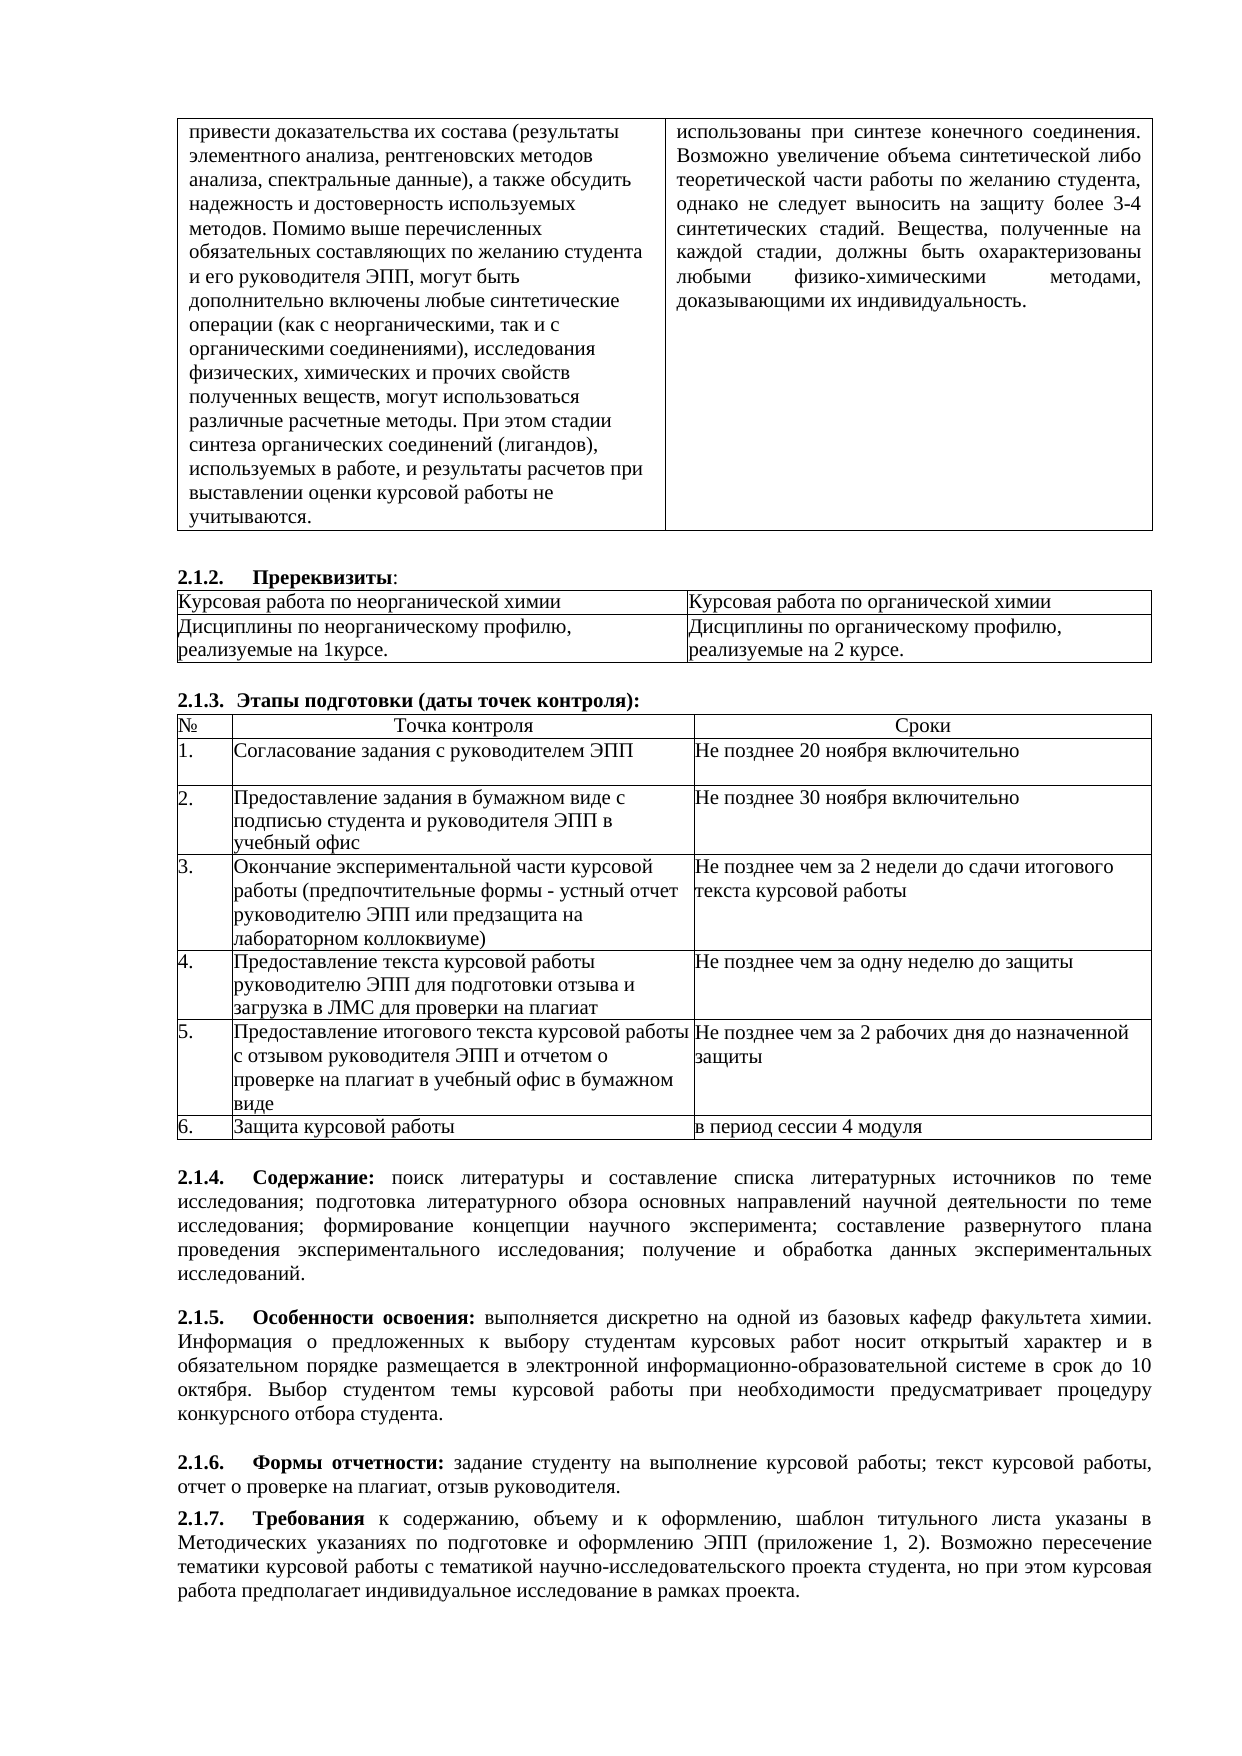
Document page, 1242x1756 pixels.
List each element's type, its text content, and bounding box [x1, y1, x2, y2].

table_cell Не позднее чем за 2 рабочих дня до назначенной защиты [695, 1020, 1151, 1115]
table_cell Предоставление задания в бумажном виде с подписью студента и руководителя ЭПП в учебный офис [233, 786, 694, 854]
list Содержание: поиск литературы и составление списка литературных источников по теме исследования; подготовка литературного обзора основных направлений научной деятельности по теме исследования; формирование концепции научного эксперимента; составление развернутого плана проведения экспериментального исследования; получение и обработка данных экспериментальных исследований. [177, 1165, 1153, 1285]
subtitle Пререквизиты: [177, 565, 1153, 589]
table_cell Дисциплины по органическому профилю, реализуемые на 2 курсе. [688, 615, 1151, 662]
table_cell 3. [178, 855, 232, 949]
table_cell 2. [178, 786, 232, 854]
table_header Сроки [695, 715, 1151, 738]
table_header Курсовая работа по органической химии [688, 591, 1151, 614]
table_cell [666, 119, 1152, 529]
list Этапы подготовки (даты точек контроля): [177, 688, 1153, 712]
table_header № [178, 715, 232, 738]
table_cell 6. [178, 1116, 232, 1139]
table_cell Согласование задания с руководителем ЭПП [233, 739, 694, 785]
table_cell Предоставление текста курсовой работы руководителю ЭПП для подготовки отзыва и загрузка в ЛМС для проверки на плагиат [233, 951, 694, 1019]
list Требования к содержанию, объему и к оформлению, шаблон титульного листа указаны в Методических указаниях по подготовке и оформлению ЭПП (приложение 1, 2). Возможно пересечение тематики курсовой работы с тематикой научно-исследовательского проекта студента, но при этом курсовая работа предполагает индивидуальное исследование в рамках проекта. [177, 1506, 1153, 1602]
list Формы отчетности: задание студенту на выполнение курсовой работы; текст курсовой работы, отчет о проверке на плагиат, отзыв руководителя. [177, 1449, 1153, 1498]
table_cell Дисциплины по неорганическому профилю, реализуемые на 1курсе. [178, 615, 687, 662]
list Особенности освоения: выполняется дискретно на одной из базовых кафедр факультета химии. Информация о предложенных к выбору студентам курсовых работ носит открытый характер и в обязательном порядке размещается в электронной информационно-образовательной системе в срок до 10 октября. Выбор студентом темы курсовой работы при необходимости предусматривает процедуру конкурсного отбора студента. [177, 1304, 1153, 1425]
table_cell Окончание экспериментальной части курсовой работы (предпочтительные формы - устный отчет руководителю ЭПП или предзащита на лабораторном коллоквиуме) [233, 855, 694, 949]
table_cell Не позднее 20 ноября включительно [695, 739, 1151, 785]
table_cell Защита курсовой работы [233, 1116, 694, 1139]
table_cell 4. [178, 951, 232, 1019]
table_cell Не позднее чем за одну неделю до защиты [695, 951, 1151, 1019]
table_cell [178, 119, 665, 529]
table_header Точка контроля [233, 715, 694, 738]
table_cell в период сессии 4 модуля [695, 1116, 1151, 1139]
table_cell Предоставление итогового текста курсовой работы с отзывом руководителя ЭПП и отчетом о проверке на плагиат в учебный офис в бумажном виде [233, 1020, 694, 1115]
table_cell Не позднее 30 ноября включительно [695, 786, 1151, 854]
table_cell Не позднее чем за 2 недели до сдачи итогового текста курсовой работы [695, 855, 1151, 949]
table_cell 5. [178, 1020, 232, 1115]
table_header Курсовая работа по неорганической химии [178, 591, 687, 614]
table_cell 1. [178, 739, 232, 785]
